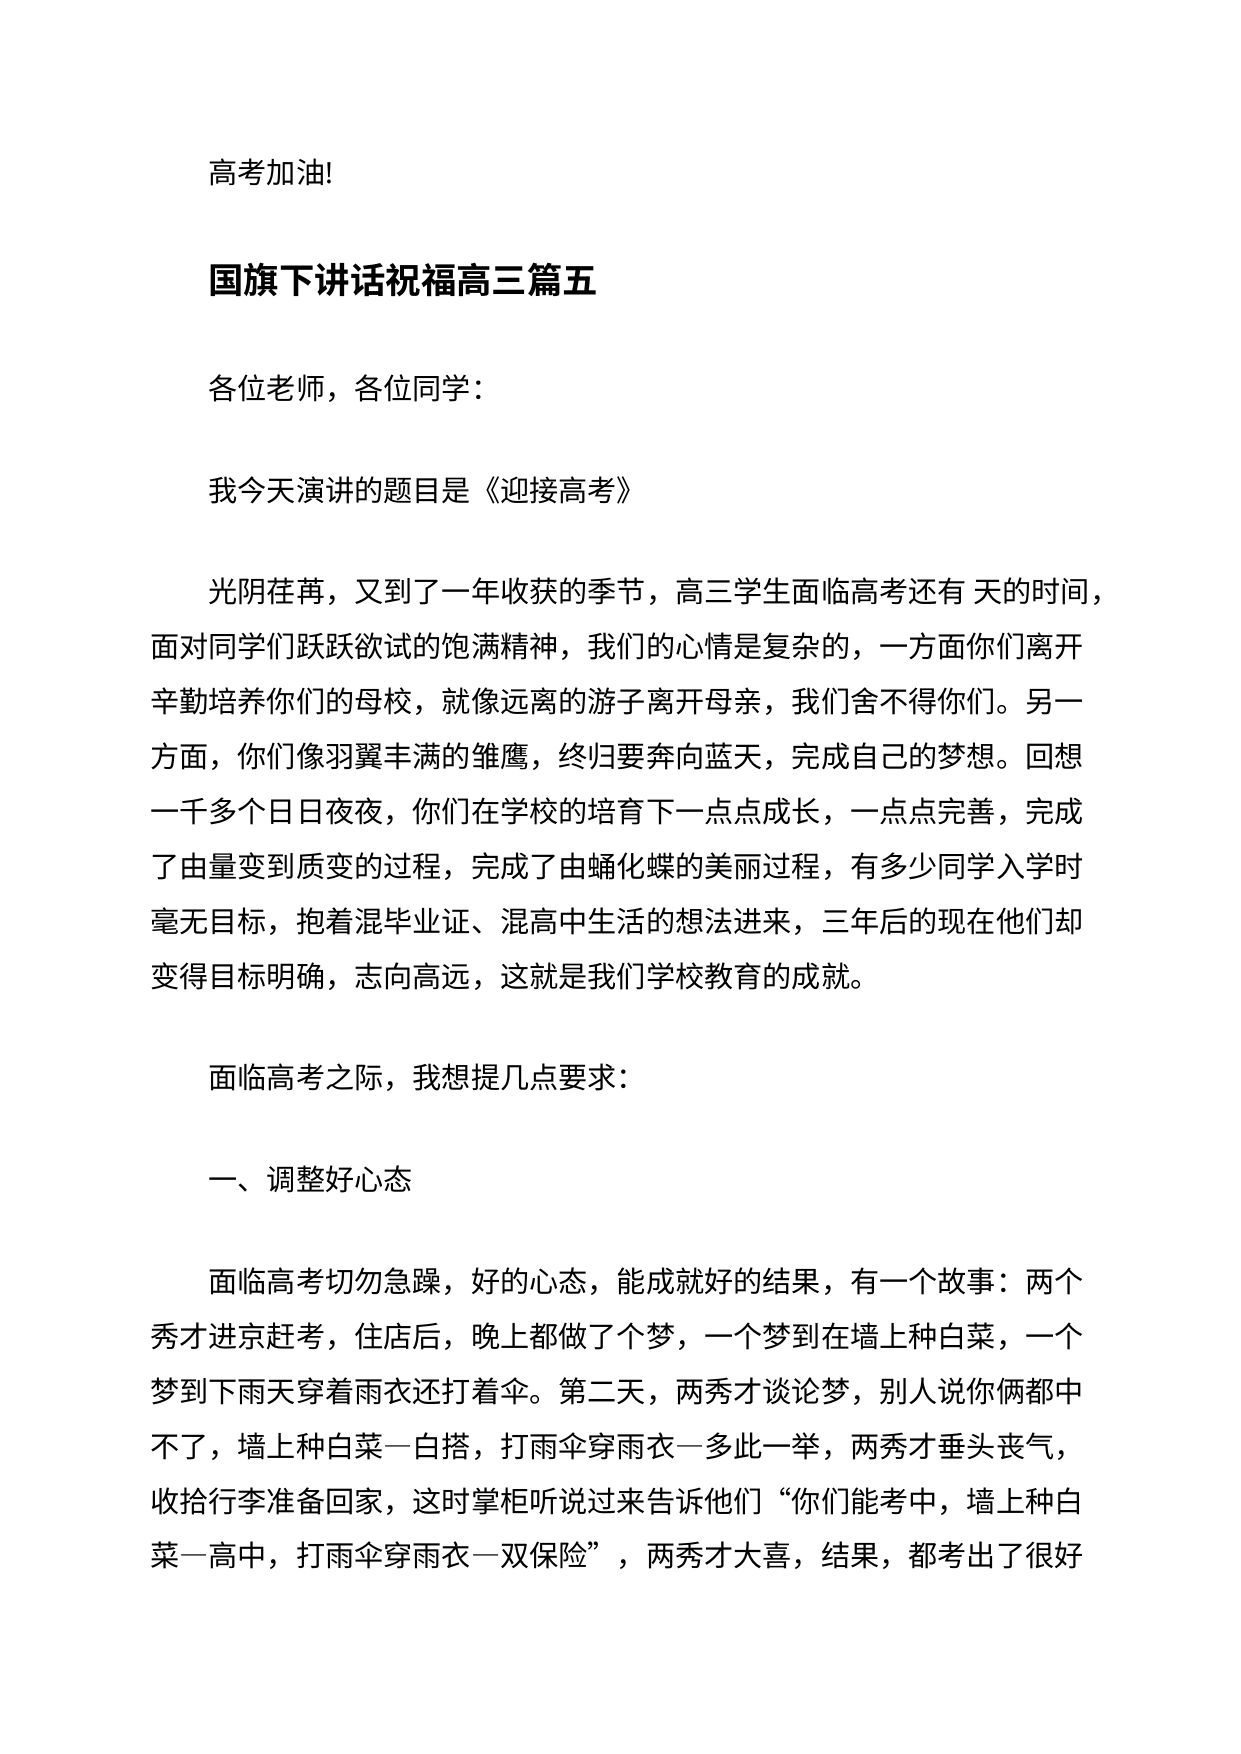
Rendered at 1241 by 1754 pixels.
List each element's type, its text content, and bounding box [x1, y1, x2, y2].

text 我今天演讲的题目是《迎接高考》 [150, 467, 1090, 509]
text 光阴荏苒，又到了一年收获的季节，高三学生面临高考还有 天的时间，面对同学们跃跃欲试的饱满精神，我们的心情是复杂的，一方面你们离开辛勤培养你们的母校，就像远离的游子离开母亲，我们舍不得你们。另一方面，你们像羽翼丰满的雏鹰，终归要奔向蓝天，完成自己的梦想。回想一千多个日日夜夜，你们在学校的培育下一点点成长，一点点完善，完成了由量变到质变的过程，完成了由蛹化蝶的美丽过程，有多少同学入学时毫无目标，抱着混毕业证、混高中生活的想法进来，三年后的现在他们却变得目标明确，志向高远，这就是我们学校教育的成就。 [150, 569, 1090, 996]
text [150, 1258, 1090, 1575]
text 国旗下讲话祝福高三篇五 [150, 252, 1090, 303]
text 各位老师，各位同学： [150, 365, 1090, 408]
text 面临高考之际，我想提几点要求： [150, 1055, 1090, 1097]
text 高考加油! [150, 150, 1090, 192]
text 一、调整好心态 [150, 1157, 1090, 1199]
